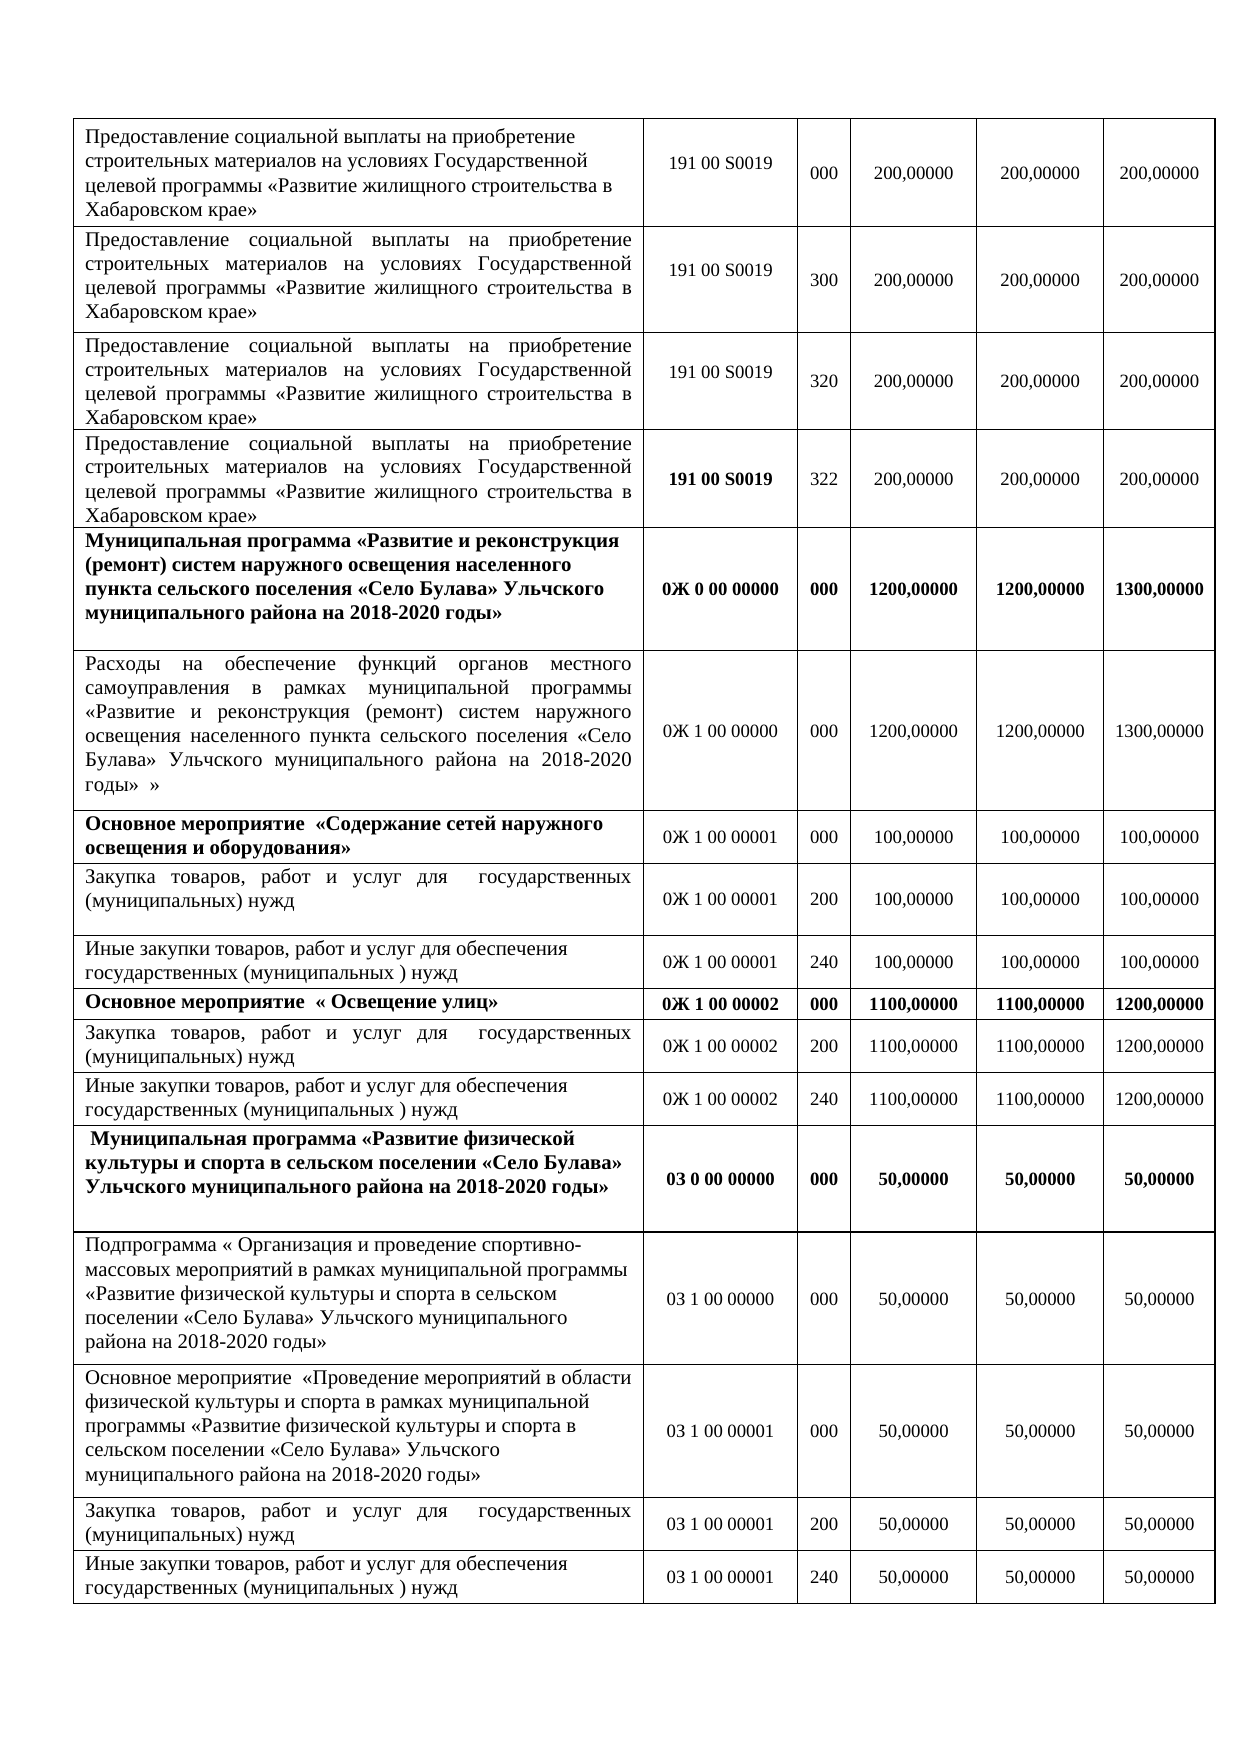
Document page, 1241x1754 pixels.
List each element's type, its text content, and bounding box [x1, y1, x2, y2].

table_cell Предоставление социальной выплаты на приобретение строительных материалов на условиях Государственной целевой программы «Развитие жилищного строительства в Хабаровском крае» [74, 227, 643, 332]
table_cell 0Ж 1 00 00001 [644, 936, 797, 988]
table_cell 200 [798, 1498, 850, 1550]
table_cell 191 00 S0019 [644, 119, 797, 226]
table_cell 1200,00000 [977, 651, 1103, 809]
table_cell 000 [798, 651, 850, 809]
table_cell Основное мероприятие «Содержание сетей наружного освещения и оборудования» [74, 811, 643, 863]
table_cell 0З 1 00 00001 [644, 1498, 797, 1550]
table_cell 1200,00000 [1104, 1020, 1214, 1072]
table_cell 0З 1 00 00001 [644, 1551, 797, 1603]
table_cell 1200,00000 [1104, 1073, 1214, 1125]
table_cell 000 [798, 1365, 850, 1497]
table_cell 50,00000 [851, 1233, 976, 1364]
table_cell 000 [798, 811, 850, 863]
table_cell Предоставление социальной выплаты на приобретение строительных материалов на условиях Государственной целевой программы «Развитие жилищного строительства в Хабаровском крае» [74, 333, 643, 429]
table_cell 50,00000 [977, 1498, 1103, 1550]
table_cell 100,00000 [851, 864, 976, 934]
table_cell 50,00000 [1104, 1233, 1214, 1364]
table_cell 0З 1 00 00000 [644, 1233, 797, 1364]
table_cell 200,00000 [851, 333, 976, 429]
table_cell Закупка товаров, работ и услуг для государственных (муниципальных) нужд [74, 1020, 643, 1072]
table_cell 000 [798, 1126, 850, 1231]
table_cell Закупка товаров, работ и услуг для государственных (муниципальных) нужд [74, 1498, 643, 1550]
table_cell 200,00000 [977, 430, 1103, 527]
table_cell Муниципальная программа «Развитие и реконструкция (ремонт) систем наружного освещения населенного пункта сельского поселения «Село Булава» Ульчского муниципального района на 2018-2020 годы» [74, 528, 643, 650]
table_cell 1300,00000 [1104, 528, 1214, 650]
table_cell 000 [798, 528, 850, 650]
table_cell 200,00000 [851, 227, 976, 332]
table_cell 50,00000 [851, 1126, 976, 1231]
table_cell 100,00000 [977, 864, 1103, 934]
table_cell Основное мероприятие «Проведение мероприятий в области физической культуры и спорта в рамках муниципальной программы «Развитие физической культуры и спорта в сельском поселении «Село Булава» Ульчского муниципального района на 2018-2020 годы» [74, 1365, 643, 1497]
table_cell 1200,00000 [1104, 989, 1214, 1019]
table_cell 191 00 S0019 [644, 227, 797, 332]
table_cell Подпрограмма « Организация и проведение спортивно-массовых мероприятий в рамках муниципальной программы «Развитие физической культуры и спорта в сельском поселении «Село Булава» Ульчского муниципального района на 2018-2020 годы» [74, 1233, 643, 1364]
table_cell 0Ж 1 00 00002 [644, 1073, 797, 1125]
table_cell 50,00000 [1104, 1551, 1214, 1603]
table_cell 50,00000 [1104, 1498, 1214, 1550]
table_cell 0З 1 00 00001 [644, 1365, 797, 1497]
table_cell 200,00000 [1104, 119, 1214, 226]
table_cell 100,00000 [851, 811, 976, 863]
table_cell 100,00000 [1104, 811, 1214, 863]
table_cell 1300,00000 [1104, 651, 1214, 809]
table_cell 000 [798, 119, 850, 226]
table_cell 300 [798, 227, 850, 332]
table_cell 100,00000 [977, 936, 1103, 988]
table_cell 100,00000 [1104, 936, 1214, 988]
table_cell 0Ж 1 00 00002 [644, 1020, 797, 1072]
table_cell 200,00000 [1104, 227, 1214, 332]
table_cell 100,00000 [977, 811, 1103, 863]
table_cell 191 00 S0019 [644, 333, 797, 429]
table_cell Основное мероприятие « Освещение улиц» [74, 989, 643, 1019]
table_cell 50,00000 [977, 1551, 1103, 1603]
table_cell 200,00000 [977, 227, 1103, 332]
table_cell 200,00000 [851, 119, 976, 226]
table_cell 100,00000 [1104, 864, 1214, 934]
table_cell 1100,00000 [977, 1073, 1103, 1125]
table_cell 320 [798, 333, 850, 429]
table_cell 322 [798, 430, 850, 527]
table_cell 200,00000 [977, 333, 1103, 429]
table_cell 191 00 S0019 [644, 430, 797, 527]
table_cell 50,00000 [1104, 1126, 1214, 1231]
table_cell 240 [798, 936, 850, 988]
table_cell 0Ж 1 00 00001 [644, 811, 797, 863]
table_cell 200 [798, 864, 850, 934]
table_cell Закупка товаров, работ и услуг для государственных (муниципальных) нужд [74, 864, 643, 934]
table_cell 200,00000 [1104, 430, 1214, 527]
table_cell 240 [798, 1073, 850, 1125]
table_cell Расходы на обеспечение функций органов местного самоуправления в рамках муниципальной программы «Развитие и реконструкция (ремонт) систем наружного освещения населенного пункта сельского поселения «Село Булава» Ульчского муниципального района на 2018-2020 годы» » [74, 651, 643, 809]
table_cell 1100,00000 [851, 1073, 976, 1125]
table_cell 1100,00000 [851, 989, 976, 1019]
table_cell 0Ж 1 00 00000 [644, 651, 797, 809]
table_cell 0З 0 00 00000 [644, 1126, 797, 1231]
table_cell Муниципальная программа «Развитие физической культуры и спорта в сельском поселении «Село Булава» Ульчского муниципального района на 2018-2020 годы» [74, 1126, 643, 1231]
table_cell 50,00000 [851, 1365, 976, 1497]
table_cell Иные закупки товаров, работ и услуг для обеспечения государственных (муниципальных ) нужд [74, 1073, 643, 1125]
table_cell 200,00000 [1104, 333, 1214, 429]
table_cell 240 [798, 1551, 850, 1603]
table_cell 1200,00000 [977, 528, 1103, 650]
table_cell 200,00000 [851, 430, 976, 527]
table_cell 1200,00000 [851, 528, 976, 650]
table_cell Иные закупки товаров, работ и услуг для обеспечения государственных (муниципальных ) нужд [74, 936, 643, 988]
table_cell 0Ж 1 00 00002 [644, 989, 797, 1019]
table_cell 50,00000 [977, 1126, 1103, 1231]
table_cell 50,00000 [977, 1365, 1103, 1497]
table_cell 000 [798, 989, 850, 1019]
table_cell 50,00000 [851, 1498, 976, 1550]
table_cell 50,00000 [977, 1233, 1103, 1364]
table_cell 50,00000 [851, 1551, 976, 1603]
table_cell 100,00000 [851, 936, 976, 988]
table_cell Предоставление социальной выплаты на приобретение строительных материалов на условиях Государственной целевой программы «Развитие жилищного строительства в Хабаровском крае» [74, 430, 643, 527]
table_cell 200 [798, 1020, 850, 1072]
table_cell 000 [798, 1233, 850, 1364]
table_cell 1100,00000 [851, 1020, 976, 1072]
table_cell Иные закупки товаров, работ и услуг для обеспечения государственных (муниципальных ) нужд [74, 1551, 643, 1603]
table_cell 200,00000 [977, 119, 1103, 226]
table_cell 0Ж 0 00 00000 [644, 528, 797, 650]
table_cell 1100,00000 [977, 989, 1103, 1019]
table_cell 50,00000 [1104, 1365, 1214, 1497]
table_cell 1200,00000 [851, 651, 976, 809]
table_cell Предоставление социальной выплаты на приобретение строительных материалов на условиях Государственной целевой программы «Развитие жилищного строительства в Хабаровском крае» [74, 119, 643, 226]
table_cell 0Ж 1 00 00001 [644, 864, 797, 934]
table_cell 1100,00000 [977, 1020, 1103, 1072]
